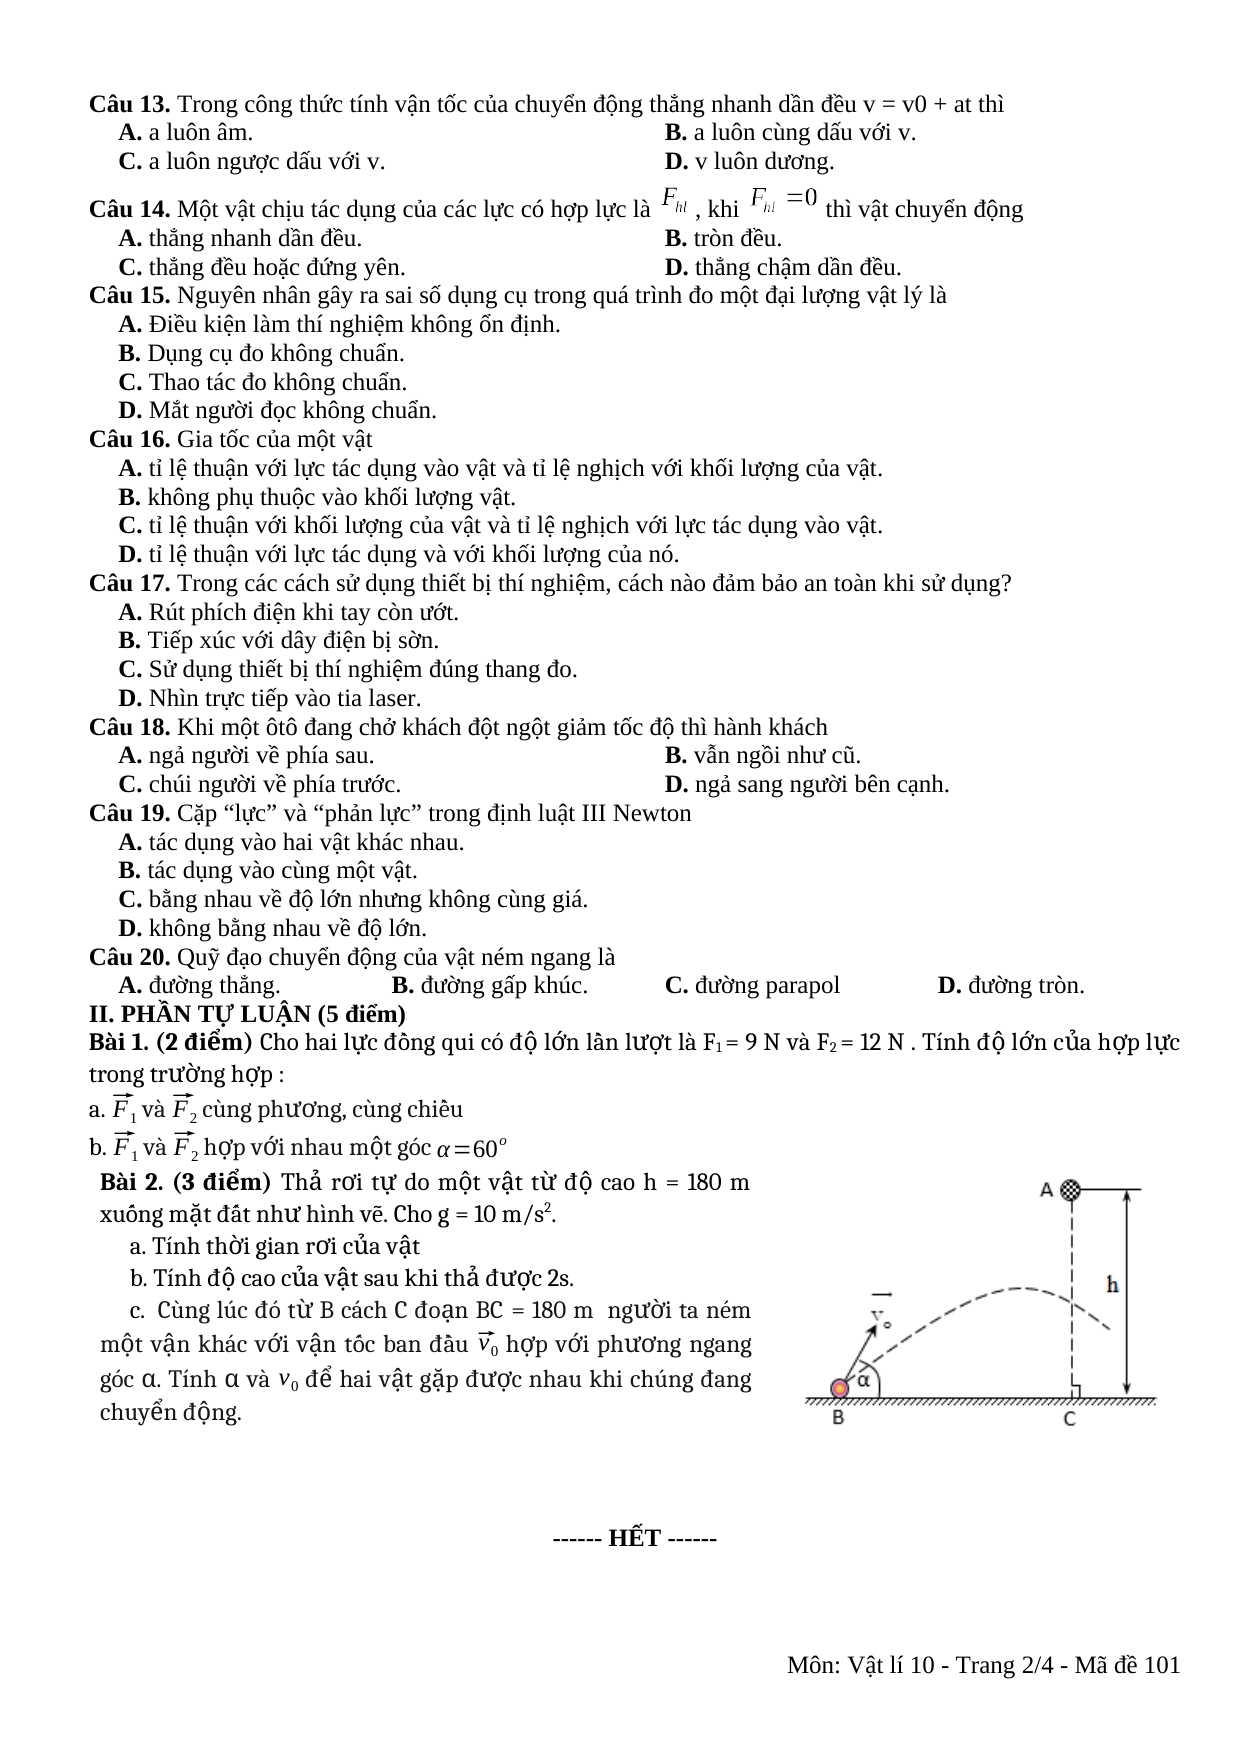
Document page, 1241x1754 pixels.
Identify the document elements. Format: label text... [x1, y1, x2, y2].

text D. không bằng nhau về độ lớn. [89, 913, 1181, 942]
text C. tỉ lệ thuận với khối lượng của vật và tỉ lệ nghịch với lực tác dụng vào vật. [89, 510, 1181, 539]
text B. Tiếp xúc với dây điện bị sờn. [89, 625, 1181, 654]
text B. tác dụng vào cùng một vật. [89, 855, 1181, 884]
text D. Mắt người đọc không chuẩn. [89, 395, 1181, 424]
text C. chúi người về phía trước. D. ngả sang người bên cạnh. [89, 769, 1181, 798]
picture [804, 1167, 1170, 1440]
text Câu 20. Quỹ đạo chuyển động của vật ném ngang là [89, 942, 1181, 970]
text C. Sử dụng thiết bị thí nghiệm đúng thang đo. [89, 654, 1181, 683]
text Câu 19. Cặp “lực” và “phản lực” trong định luật III Newton [89, 798, 1181, 827]
text A. tác dụng vào hai vật khác nhau. [89, 827, 1181, 855]
text C. thẳng đều hoặc đứng yên. D. thẳng chậm dần đều. [89, 252, 1181, 280]
text D. Nhìn trực tiếp vào tia laser. [89, 683, 1181, 712]
text a. và cùng phương, cùng chiều [89, 1092, 1181, 1126]
text A. thẳng nhanh dần đều. B. tròn đều. [89, 223, 1181, 252]
text Câu 14. Một vật chịu tác dụng của các lực có hợp lực là , khi thì vật chuyển động [89, 175, 1181, 223]
text A. đường thẳng. B. đường gấp khúc. C. đường parapol D. đường tròn. [89, 970, 1181, 999]
text A. tỉ lệ thuận với lực tác dụng vào vật và tỉ lệ nghịch với khối lượng của vật. [89, 453, 1181, 482]
text C. a luôn ngược dấu với v. D. v luôn dương. [89, 146, 1181, 175]
text b. và hợp với nhau một góc [89, 1130, 1181, 1164]
text II. PHẦN TỰ LUẬN (5 điểm) [89, 999, 1181, 1028]
text Câu 16. Gia tốc của một vật [89, 424, 1181, 453]
text B. không phụ thuộc vào khối lượng vật. [89, 482, 1181, 510]
text Câu 13. Trong công thức tính vận tốc của chuyển động thẳng nhanh dần đều v = v0 + at thì [89, 89, 1177, 117]
text Câu 15. Nguyên nhân gây ra sai số dụng cụ trong quá trình đo một đại lượng vật lý là [89, 280, 1181, 309]
text Câu 17. Trong các cách sử dụng thiết bị thí nghiệm, cách nào đảm bảo an toàn khi sử dụng? [89, 568, 1181, 597]
table_header [764, 1168, 1181, 1462]
text B. Dụng cụ đo không chuẩn. [89, 338, 1181, 367]
text A. Rút phích điện khi tay còn ướt. [89, 597, 1181, 625]
text C. Thao tác đo không chuẩn. [89, 367, 1181, 395]
text A. ngả người về phía sau. B. vẫn ngồi như cũ. [89, 740, 1181, 769]
table_header Bài 2. (3 điểm) Thả rơi tự do một vật từ độ cao h = 180 m xuống mặt đất như hình vẽ. Cho g = 10 m/s2. a. Tính thời gian rơi của vật b. Tính độ cao của vật sau khi thả được 2s. c. Cùng lúc đó từ B cách C đoạn BC = 180 m người ta ném một vận khác với vận tốc ban đầu hợp với phương ngang góc α. Tính α và để hai vật gặp được nhau khi chúng đang chuyển động. [89, 1168, 763, 1462]
text C. bằng nhau về độ lớn nhưng không cùng giá. [89, 884, 1181, 913]
text Bài 1. (2 điểm) Cho hai lực đồng qui có độ lớn lần lượt là F1 = 9 N và F2 = 12 N . Tính độ lớn của hợp lực trong trường hợp : [89, 1028, 1181, 1089]
text D. tỉ lệ thuận với lực tác dụng và với khối lượng của nó. [89, 539, 1181, 568]
text ------ HẾT ------ [89, 1523, 1181, 1552]
text A. Điều kiện làm thí nghiệm không ổn định. [89, 309, 1181, 338]
text A. a luôn âm. B. a luôn cùng dấu với v. [89, 117, 1181, 146]
text Câu 18. Khi một ôtô đang chở khách đột ngột giảm tốc độ thì hành khách [89, 712, 1181, 740]
